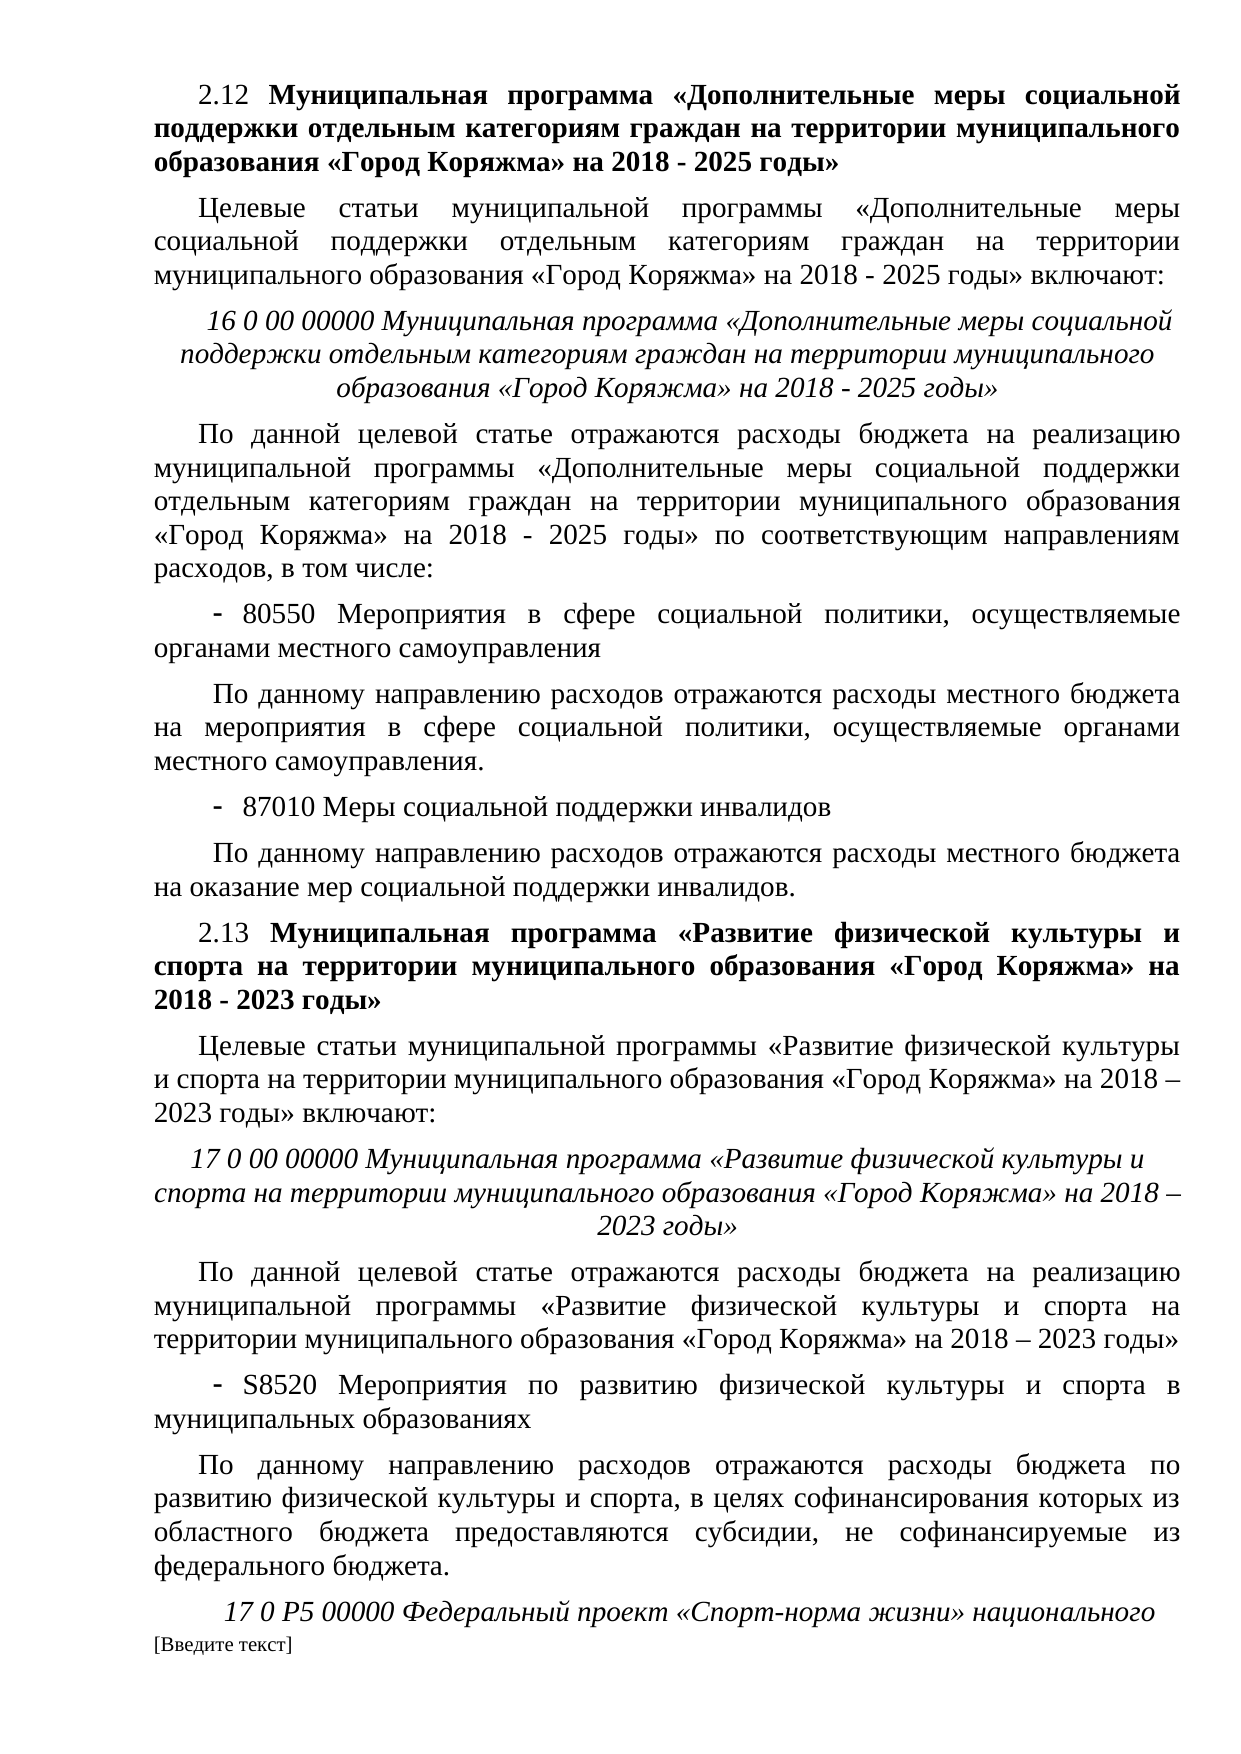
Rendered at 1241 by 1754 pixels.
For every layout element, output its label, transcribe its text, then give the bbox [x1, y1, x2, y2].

text По данному направлению расходов отражаются расходы бюджета по развитию физической культуры и спорта, в целях софинансирования которых из областного бюджета предоставляются субсидии, не софинансируемые из федерального бюджета. [153, 1447, 1181, 1581]
list S8520 Мероприятия по развитию физической культуры и спорта в муниципальных образованиях [153, 1367, 1181, 1434]
list 80550 Мероприятия в сфере социальной политики, осуществляемые органами местного самоуправления [153, 596, 1181, 663]
text По данной целевой статье отражаются расходы бюджета на реализацию муниципальной программы «Развитие физической культуры и спорта на территории муниципального образования «Город Коряжма» на 2018 – 2023 годы» [153, 1254, 1181, 1355]
text 2.12 Муниципальная программа «Дополнительные меры социальной поддержки отдельным категориям граждан на территории муниципального образования «Город Коряжма» на 2018 - 2025 годы» [153, 77, 1181, 177]
text По данному направлению расходов отражаются расходы местного бюджета на мероприятия в сфере социальной политики, осуществляемые органами местного самоуправления. [153, 676, 1181, 777]
list 87010 Меры социальной поддержки инвалидов [153, 789, 1181, 823]
text По данному направлению расходов отражаются расходы местного бюджета на оказание мер социальной поддержки инвалидов. [153, 835, 1181, 902]
text По данной целевой статье отражаются расходы бюджета на реализацию муниципальной программы «Дополнительные меры социальной поддержки отдельным категориям граждан на территории муниципального образования «Город Коряжма» на 2018 - 2025 годы» по соответствующим направлениям расходов, в том числе: [153, 416, 1181, 584]
text 2.13 Муниципальная программа «Развитие физической культуры и спорта на территории муниципального образования «Город Коряжма» на 2018 - 2023 годы» [153, 915, 1181, 1016]
text Целевые статьи муниципальной программы «Развитие физической культуры и спорта на территории муниципального образования «Город Коряжма» на 2018 – 2023 годы» включают: [153, 1028, 1181, 1129]
text 17 0 00 00000 Муниципальная программа «Развитие физической культуры и спорта на территории муниципального образования «Город Коряжма» на 2018 – 2023 годы» [153, 1141, 1181, 1242]
text Целевые статьи муниципальной программы «Дополнительные меры социальной поддержки отдельным категориям граждан на территории муниципального образования «Город Коряжма» на 2018 - 2025 годы» включают: [153, 190, 1181, 291]
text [153, 1594, 1181, 1627]
text 16 0 00 00000 Муниципальная программа «Дополнительные меры социальной поддержки отдельным категориям граждан на территории муниципального образования «Город Коряжма» на 2018 - 2025 годы» [153, 303, 1181, 404]
